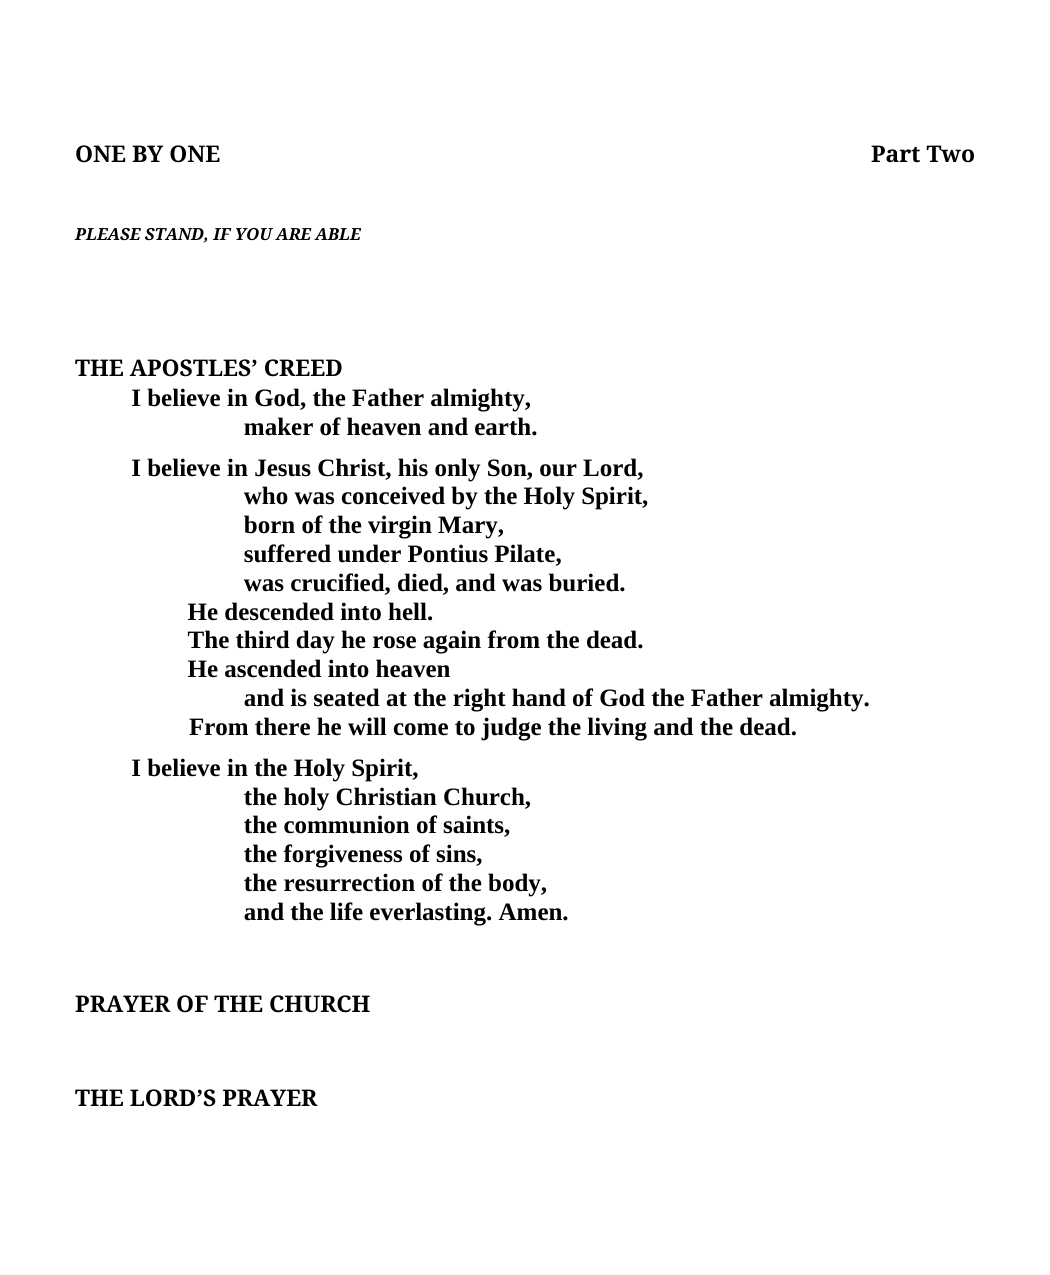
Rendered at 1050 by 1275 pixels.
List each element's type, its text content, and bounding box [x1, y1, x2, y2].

text I believe in Jesus Christ, his only Son, our Lord, [75, 453, 975, 482]
text PLEASE STAND, IF YOU ARE ABLE [75, 223, 975, 245]
text I believe in the Holy Spirit, [75, 753, 975, 782]
text THE APOSTLES’ CREED [75, 352, 975, 383]
text suffered under Pontius Pilate, [187, 539, 975, 568]
text I believe in God, the Father almighty, [75, 383, 975, 412]
text who was conceived by the Holy Spirit, [187, 482, 975, 510]
text PRAYER OF THE CHURCH [75, 988, 975, 1019]
text the holy Christian Church, [169, 782, 975, 810]
text From there he will come to judge the living and the dead. [132, 712, 975, 740]
text and the life everlasting. Amen. [169, 897, 975, 925]
text The third day he rose again from the dead. [131, 625, 975, 654]
text ONE BY ONE Part Two [75, 137, 975, 169]
text He ascended into heaven [131, 654, 975, 683]
text THE LORD’S PRAYER [75, 1082, 975, 1113]
text He descended into hell. [131, 597, 975, 625]
text the communion of saints, [169, 810, 975, 839]
text the resurrection of the body, [169, 868, 975, 897]
text and is seated at the right hand of God the Father almighty. [187, 683, 975, 712]
text born of the virgin Mary, [187, 510, 975, 539]
text maker of heaven and earth. [187, 412, 975, 440]
text was crucified, died, and was buried. [187, 568, 975, 597]
text the forgiveness of sins, [169, 839, 975, 868]
